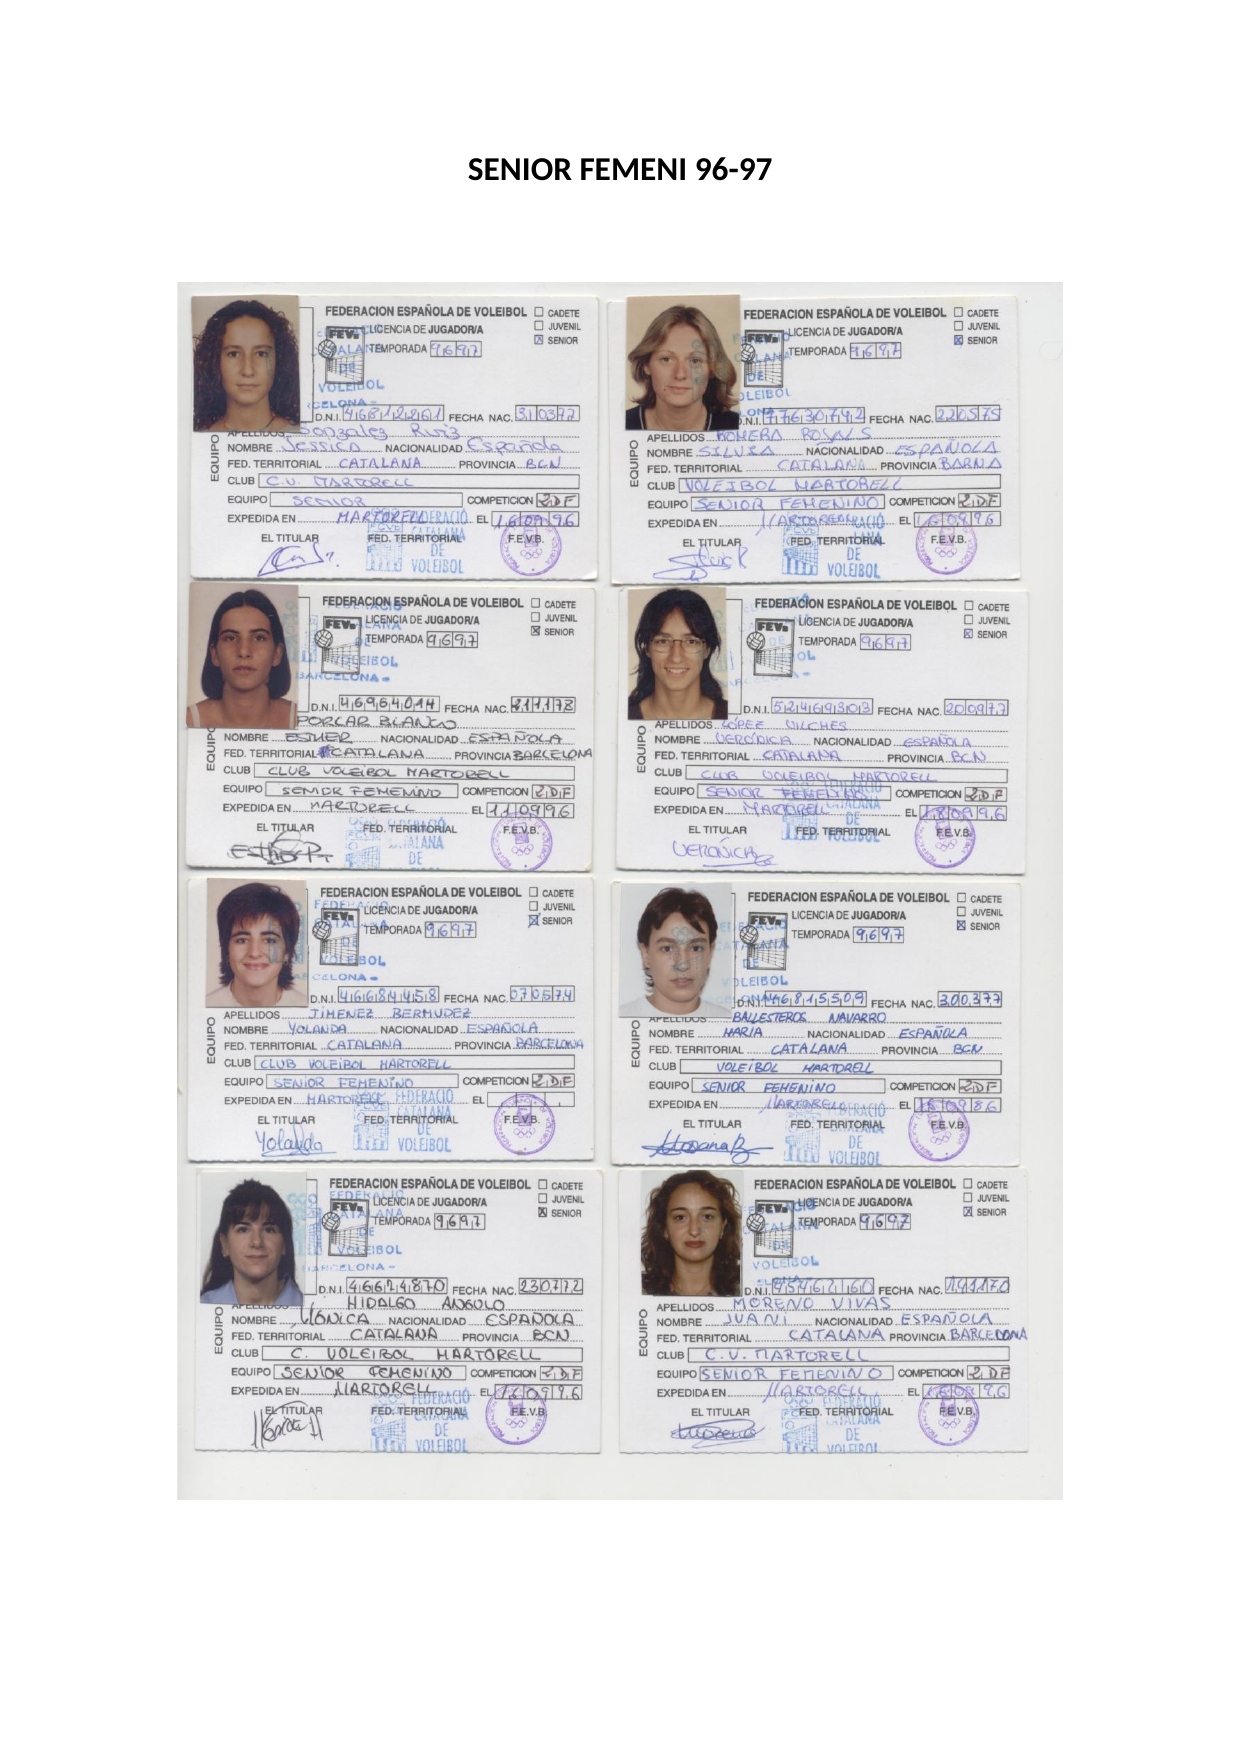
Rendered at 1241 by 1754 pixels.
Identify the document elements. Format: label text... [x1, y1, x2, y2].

text SENIOR FEMENI 96-97 [177, 148, 1063, 188]
picture [177, 282, 1063, 1500]
